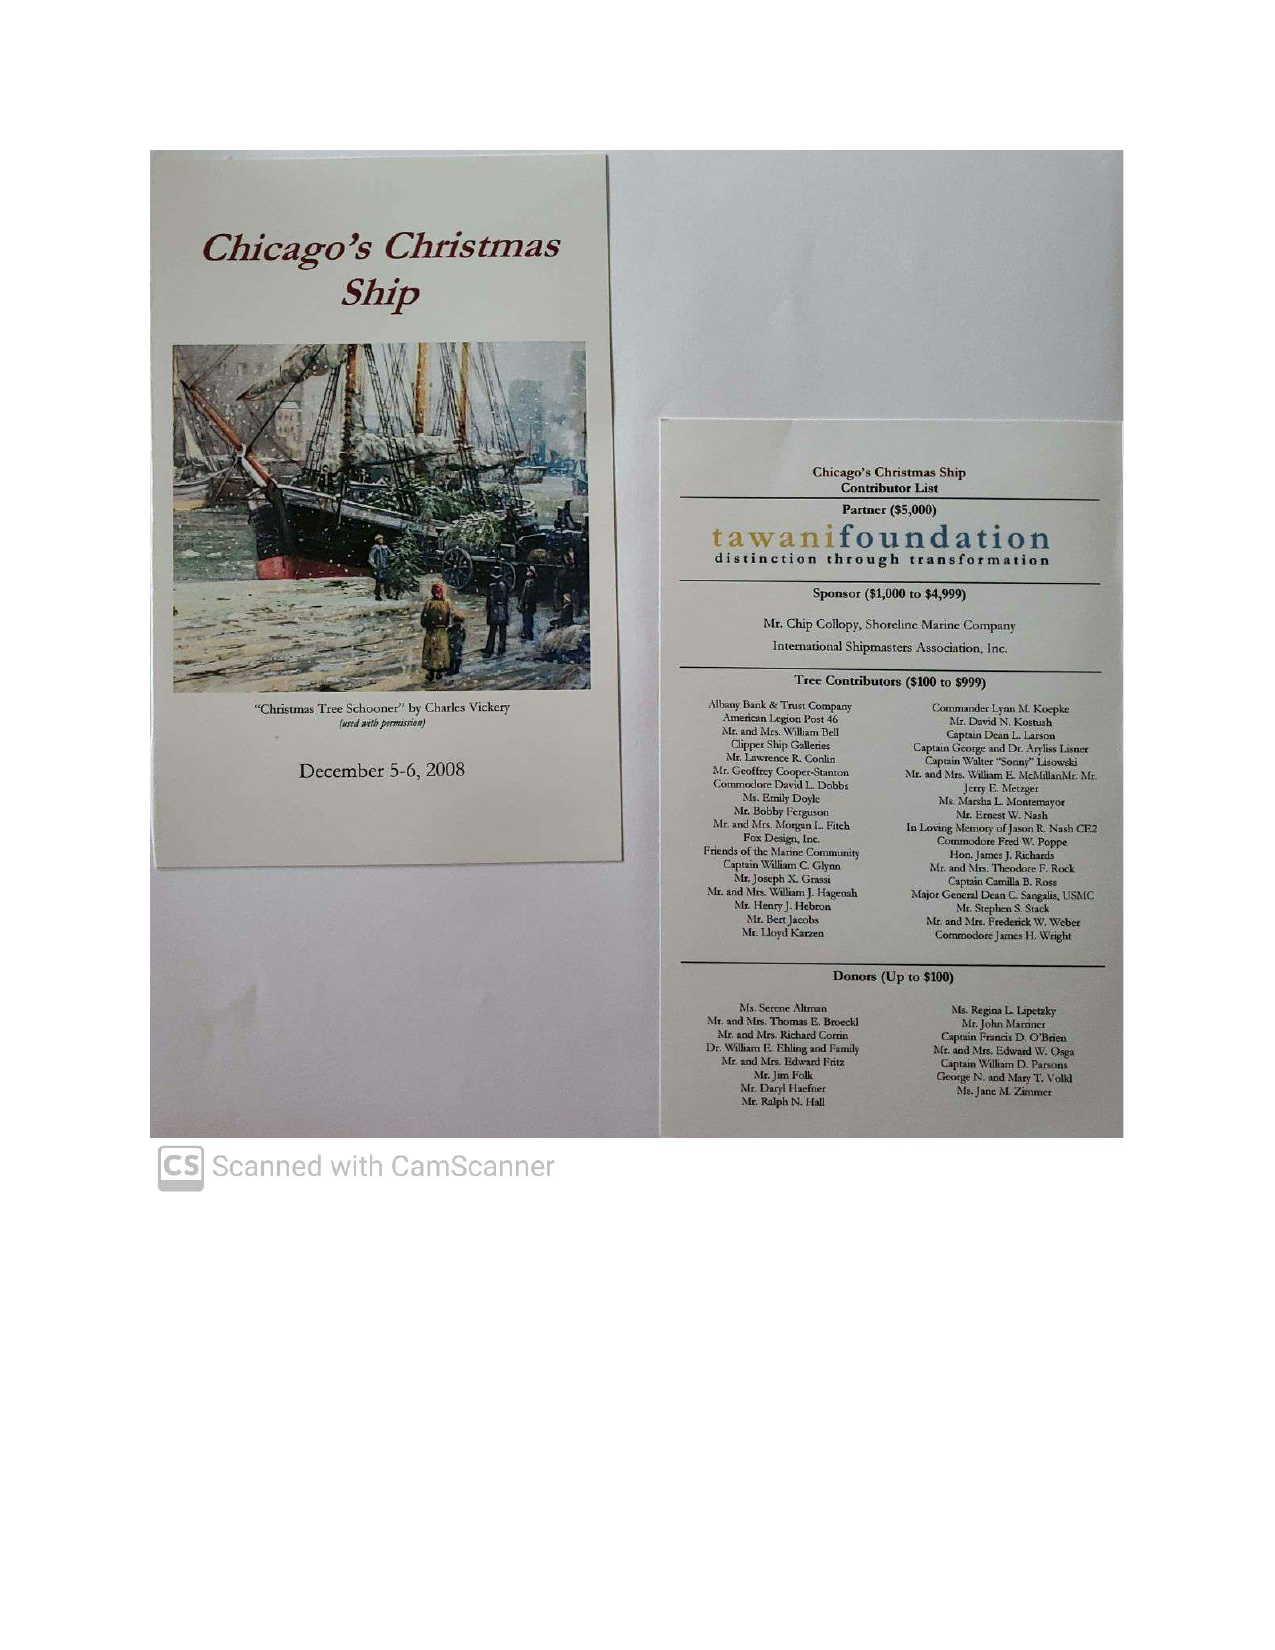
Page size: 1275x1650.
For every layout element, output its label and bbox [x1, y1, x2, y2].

picture [150, 150, 1124, 1199]
